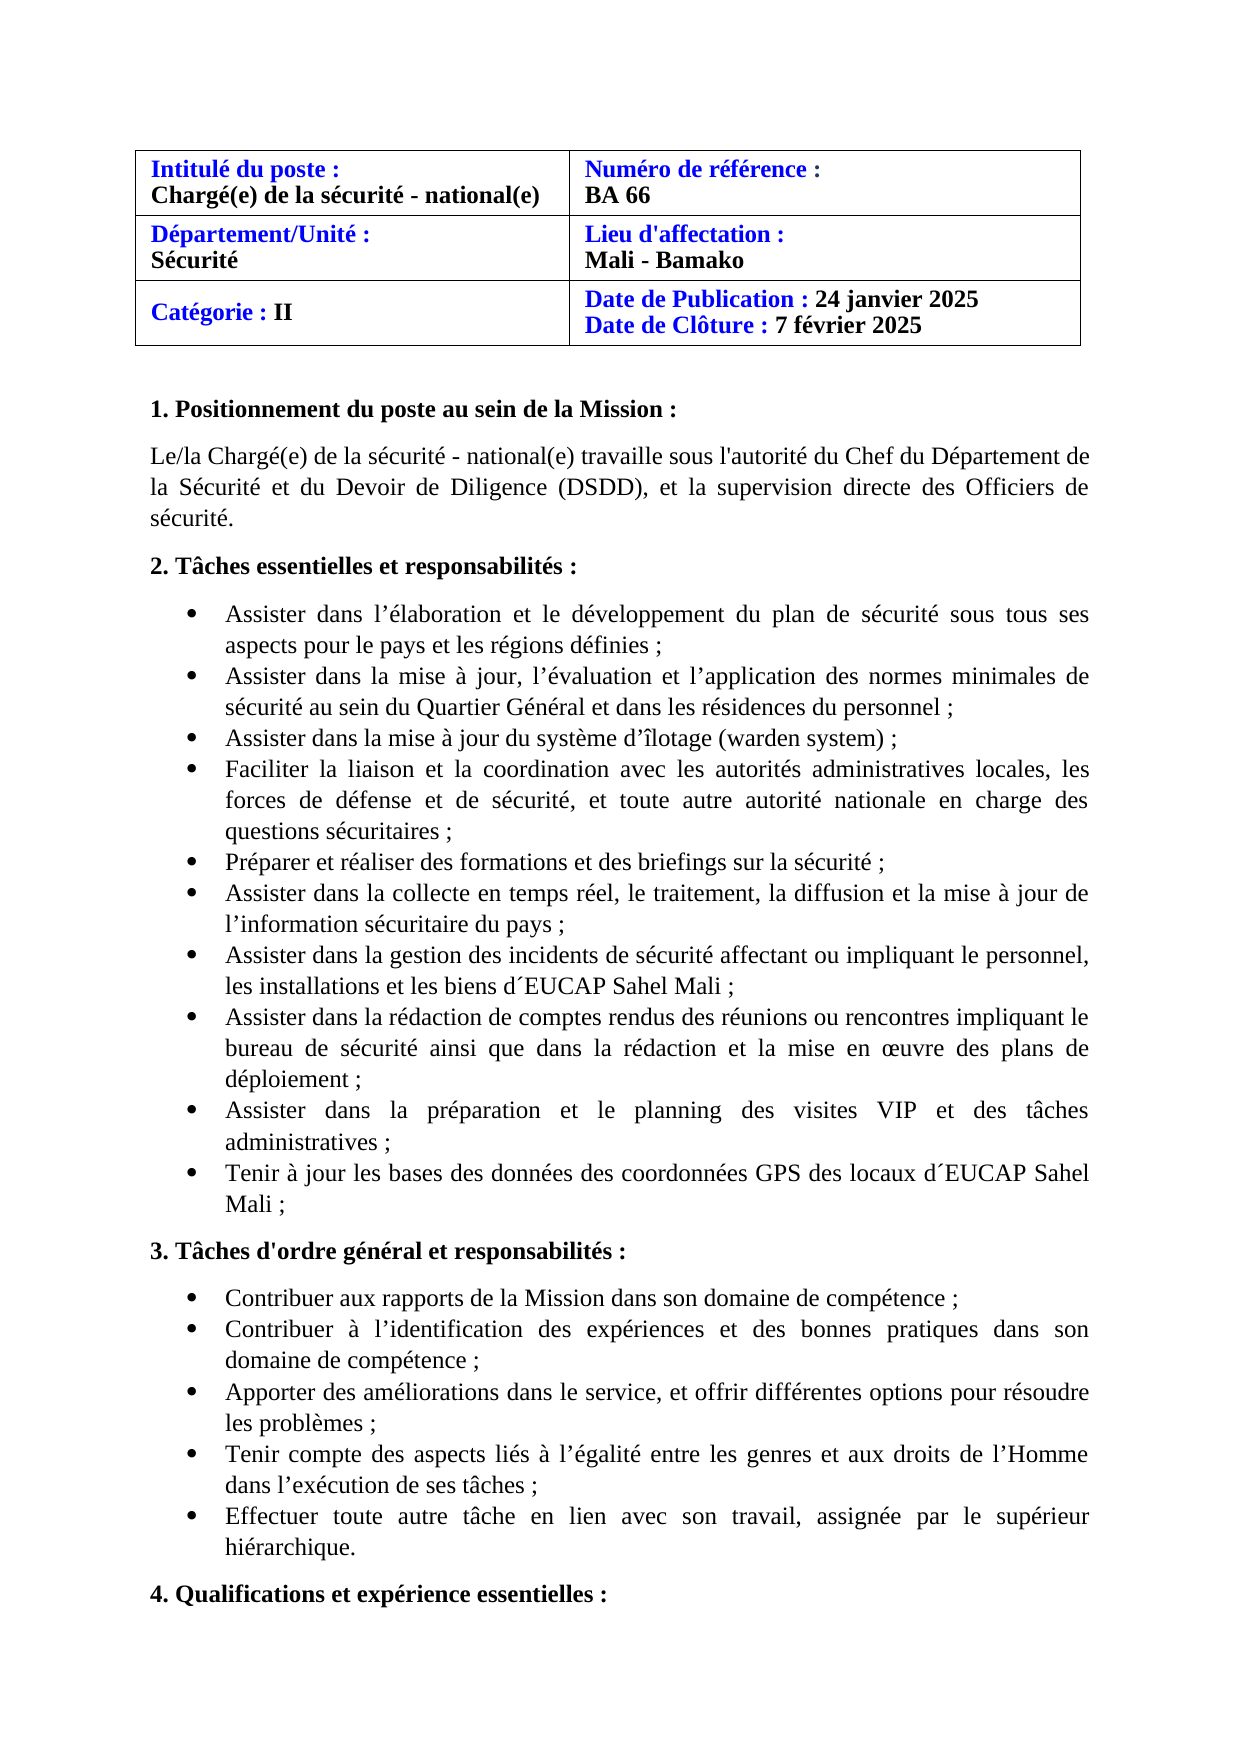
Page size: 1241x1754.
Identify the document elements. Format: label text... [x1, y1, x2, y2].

text 2. Tâches essentielles et responsabilités : [150, 551, 1090, 580]
list Tenir compte des aspects liés à l’égalité entre les genres et aux droits de l’Homme dans l’exécution de ses tâches ; [187, 1439, 1090, 1498]
list Assister dans l’élaboration et le développement du plan de sécurité sous tous ses aspects pour le pays et les régions définies ; [187, 599, 1090, 659]
text 1. Positionnement du poste au sein de la Mission : [150, 394, 1090, 422]
list Assister dans la collecte en temps réel, le traitement, la diffusion et la mise à jour de l’information sécuritaire du pays ; [187, 878, 1090, 938]
list Assister dans la gestion des incidents de sécurité affectant ou impliquant le personnel, les installations et les biens d´EUCAP Sahel Mali ; [187, 940, 1090, 1000]
text 3. Tâches d'ordre général et responsabilités : [150, 1236, 1090, 1265]
list Assister dans la rédaction de comptes rendus des réunions ou rencontres impliquant le bureau de sécurité ainsi que dans la rédaction et la mise en œuvre des plans de déploiement ; [187, 1002, 1090, 1093]
list Assister dans la préparation et le planning des visites VIP et des tâches administratives ; [187, 1096, 1090, 1155]
list Préparer et réaliser des formations et des briefings sur la sécurité ; [187, 847, 1090, 876]
list Contribuer à l’identification des expériences et des bonnes pratiques dans son domaine de compétence ; [187, 1314, 1090, 1374]
list Effectuer toute autre tâche en lien avec son travail, assignée par le supérieur hiérarchique. [187, 1501, 1090, 1561]
table_cell Département/Unité : Sécurité [136, 216, 569, 280]
text Le/la Chargé(e) de la sécurité - national(e) travaille sous l'autorité du Chef du Département de la Sécurité et du Devoir de Diligence (DSDD), et la supervision directe des Officiers de sécurité. [150, 441, 1090, 532]
list Apporter des améliorations dans le service, et offrir différentes options pour résoudre les problèmes ; [187, 1377, 1090, 1436]
table_cell Lieu d'affectation : Mali - Bamako [570, 216, 1080, 280]
table_header Intitulé du poste : Chargé(e) de la sécurité - national(e) [136, 151, 569, 215]
table_cell Catégorie : II [136, 281, 569, 345]
table_cell Date de Publication : 24 janvier 2025 Date de Clôture : 7 février 2025 [570, 281, 1080, 345]
text 4. Qualifications et expérience essentielles : [150, 1579, 1090, 1608]
list Assister dans la mise à jour du système d’îlotage (warden system) ; [187, 723, 1090, 752]
table_header Numéro de référence : BA 66 [570, 151, 1080, 215]
list Assister dans la mise à jour, l’évaluation et l’application des normes minimales de sécurité au sein du Quartier Général et dans les résidences du personnel ; [187, 661, 1090, 721]
list Contribuer aux rapports de la Mission dans son domaine de compétence ; [187, 1283, 1090, 1312]
list Tenir à jour les bases des données des coordonnées GPS des locaux d´EUCAP Sahel Mali ; [187, 1158, 1090, 1217]
list Faciliter la liaison et la coordination avec les autorités administratives locales, les forces de défense et de sécurité, et toute autre autorité nationale en charge des questions sécuritaires ; [187, 754, 1090, 845]
